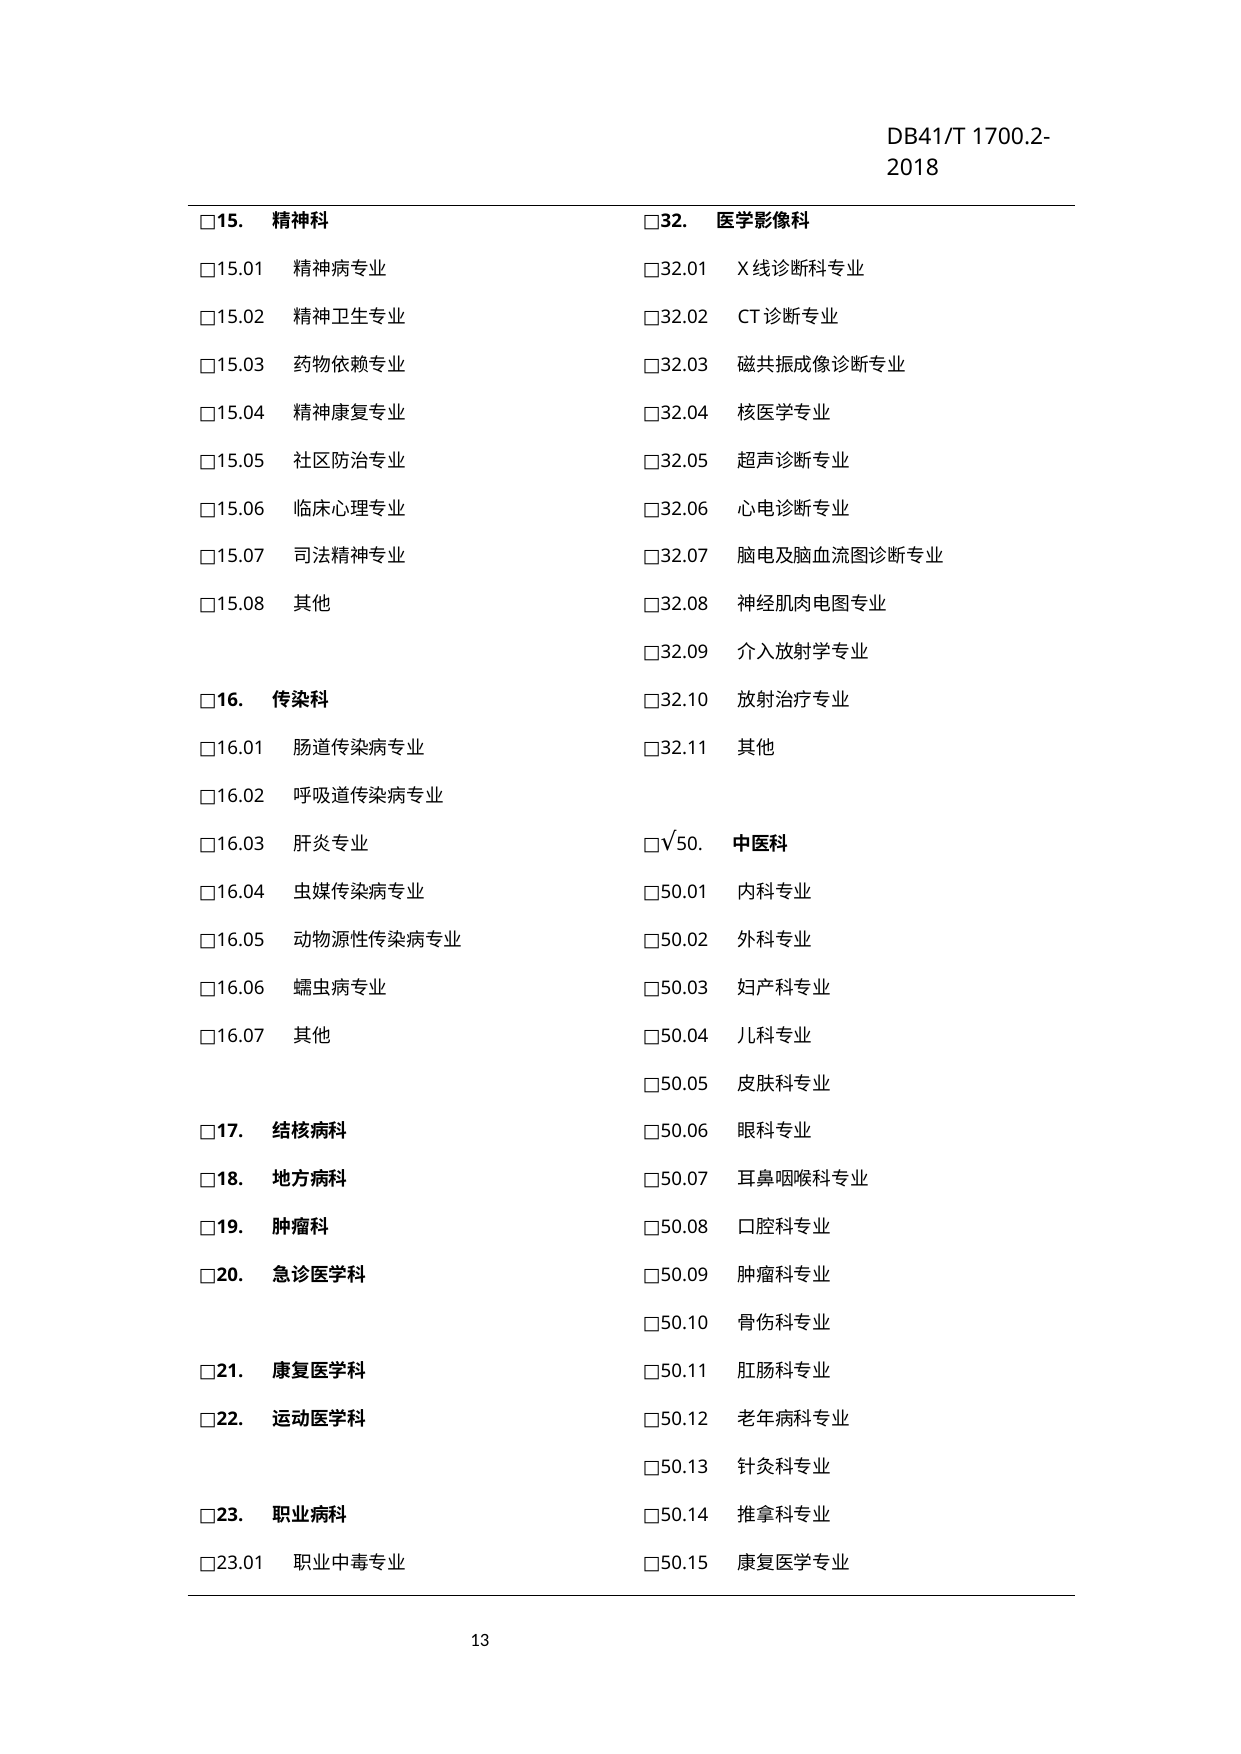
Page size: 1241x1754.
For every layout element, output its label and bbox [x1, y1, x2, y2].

table_cell [188, 206, 631, 1595]
table_cell [631, 206, 1075, 1595]
